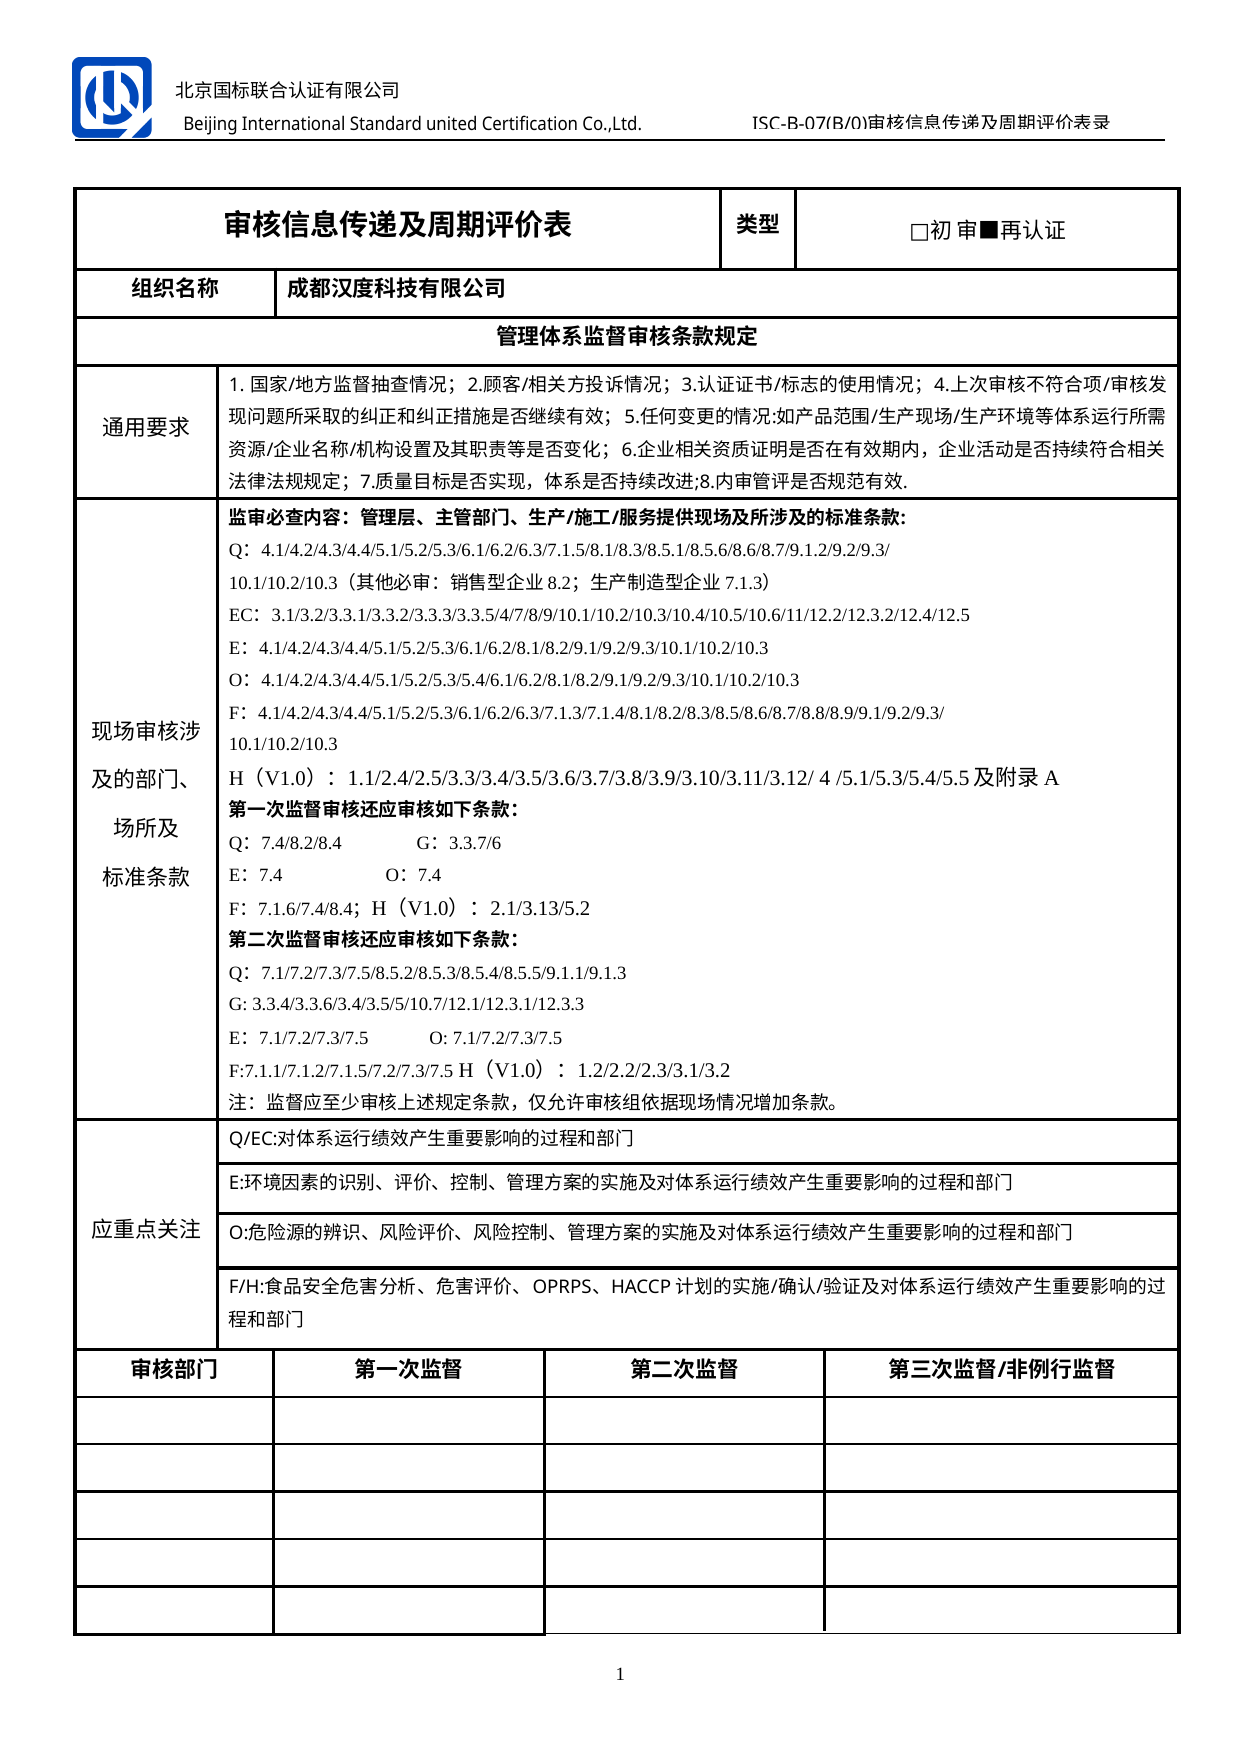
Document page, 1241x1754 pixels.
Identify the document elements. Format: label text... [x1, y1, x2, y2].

table_cell 组织名称 [77, 271, 274, 316]
table_cell [275, 1445, 543, 1490]
table_cell [826, 1493, 1177, 1537]
table_cell Q/EC:对体系运行绩效产生重要影响的过程和部门 [219, 1121, 1177, 1162]
table_cell [77, 1588, 272, 1633]
table_cell 通用要求 [77, 367, 216, 497]
table_cell E:环境因素的识别、评价、控制、管理方案的实施及对体系运行绩效产生重要影响的过程和部门 [219, 1165, 1177, 1212]
table_cell [77, 1493, 272, 1537]
table_cell [275, 1493, 543, 1537]
table_header □初 审■再认证 [797, 190, 1177, 267]
table_cell [275, 1398, 543, 1443]
table_cell 成都汉度科技有限公司 [277, 271, 1177, 316]
table_cell [546, 1493, 823, 1537]
table_cell 第二次监督 [546, 1351, 823, 1396]
table_cell [546, 1398, 823, 1443]
table_cell [826, 1445, 1177, 1490]
picture [72, 57, 152, 138]
table_cell 监审必查内容：管理层、主管部门、生产/施工/服务提供现场及所涉及的标准条款: Q：4.1/4.2/4.3/4.4/5.1/5.2/5.3/6.1/6.2/6.3/7.1.5/8.1/8.3/8.5.1/8.5.6/8.6/8.7/9.1.2/9.2/9.3/ 10.1/10.2/10.3（其他必审：销售型企业8.2；生产制造型企业7.1.3） EC：3.1/3.2/3.3.1/3.3.2/3.3.3/3.3.5/4/7/8/9/10.1/10.2/10.3/10.4/10.5/10.6/11/12.2/12.3.2/12.4/12.5 E：4.1/4.2/4.3/4.4/5.1/5.2/5.3/6.1/6.2/8.1/8.2/9.1/9.2/9.3/10.1/10.2/10.3 O：4.1/4.2/4.3/4.4/5.1/5.2/5.3/5.4/6.1/6.2/8.1/8.2/9.1/9.2/9.3/10.1/10.2/10.3 F：4.1/4.2/4.3/4.4/5.1/5.2/5.3/6.1/6.2/6.3/7.1.3/7.1.4/8.1/8.2/8.3/8.5/8.6/8.7/8.8/8.9/9.1/9.2/9.3/ 10.1/10.2/10.3 H（V1.0）：1.1/2.4/2.5/3.3/3.4/3.5/3.6/3.7/3.8/3.9/3.10/3.11/3.12/ 4 /5.1/5.3/5.4/5.5及附录A 第一次监督审核还应审核如下条款： Q：7.4/8.2/8.4 G：3.3.7/6 E：7.4 O：7.4 F：7.1.6/7.4/8.4；H（V1.0）：2.1/3.13/5.2 第二次监督审核还应审核如下条款： Q：7.1/7.2/7.3/7.5/8.5.2/8.5.3/8.5.4/8.5.5/9.1.1/9.1.3 G: 3.3.4/3.3.6/3.4/3.5/5/10.7/12.1/12.3.1/12.3.3 E：7.1/7.2/7.3/7.5 O: 7.1/7.2/7.3/7.5 F:7.1.1/7.1.2/7.1.5/7.2/7.3/7.5 H（V1.0）：1.2/2.2/2.3/3.1/3.2 注：监督应至少审核上述规定条款，仅允许审核组依据现场情况增加条款。 [219, 500, 1177, 1117]
table_cell [826, 1540, 1177, 1584]
table_cell [275, 1540, 543, 1584]
table_header 类型 [722, 190, 794, 267]
table_cell [826, 1398, 1177, 1443]
table_cell [77, 1540, 272, 1584]
table_cell [77, 1398, 272, 1443]
table_cell [825, 1588, 1177, 1633]
table_cell [546, 1588, 824, 1633]
table_cell [546, 1540, 823, 1584]
table_cell 现场审核涉及的部门、场所及 标准条款 [77, 500, 216, 1117]
table_cell 第一次监督 [275, 1351, 543, 1396]
table_cell F/H:食品安全危害分析、危害评价、OPRPS、HACCP计划的实施/确认/验证及对体系运行绩效产生重要影响的过程和部门 [219, 1270, 1177, 1348]
table_cell 第三次监督/非例行监督 [826, 1351, 1177, 1396]
table_cell O:危险源的辨识、风险评价、风险控制、管理方案的实施及对体系运行绩效产生重要影响的过程和部门 [219, 1215, 1177, 1266]
table_cell [546, 1445, 823, 1490]
table_cell 管理体系监督审核条款规定 [77, 319, 1177, 364]
table_cell 1. 国家/地方监督抽查情况；2.顾客/相关方投诉情况；3.认证证书/标志的使用情况；4.上次审核不符合项/审核发现问题所采取的纠正和纠正措施是否继续有效；5.任何变更的情况:如产品范围/生产现场/生产环境等体系运行所需资源/企业名称/机构设置及其职责等是否变化；6.企业相关资质证明是否在有效期内，企业活动是否持续符合相关法律法规规定；7.质量目标是否实现，体系是否持续改进;8.内审管评是否规范有效. [219, 367, 1177, 497]
table_cell [77, 1445, 272, 1490]
table_cell [275, 1588, 543, 1633]
table_cell 应重点关注 [77, 1121, 216, 1348]
table_cell 审核部门 [77, 1351, 272, 1396]
table_header 审核信息传递及周期评价表 [77, 190, 719, 267]
